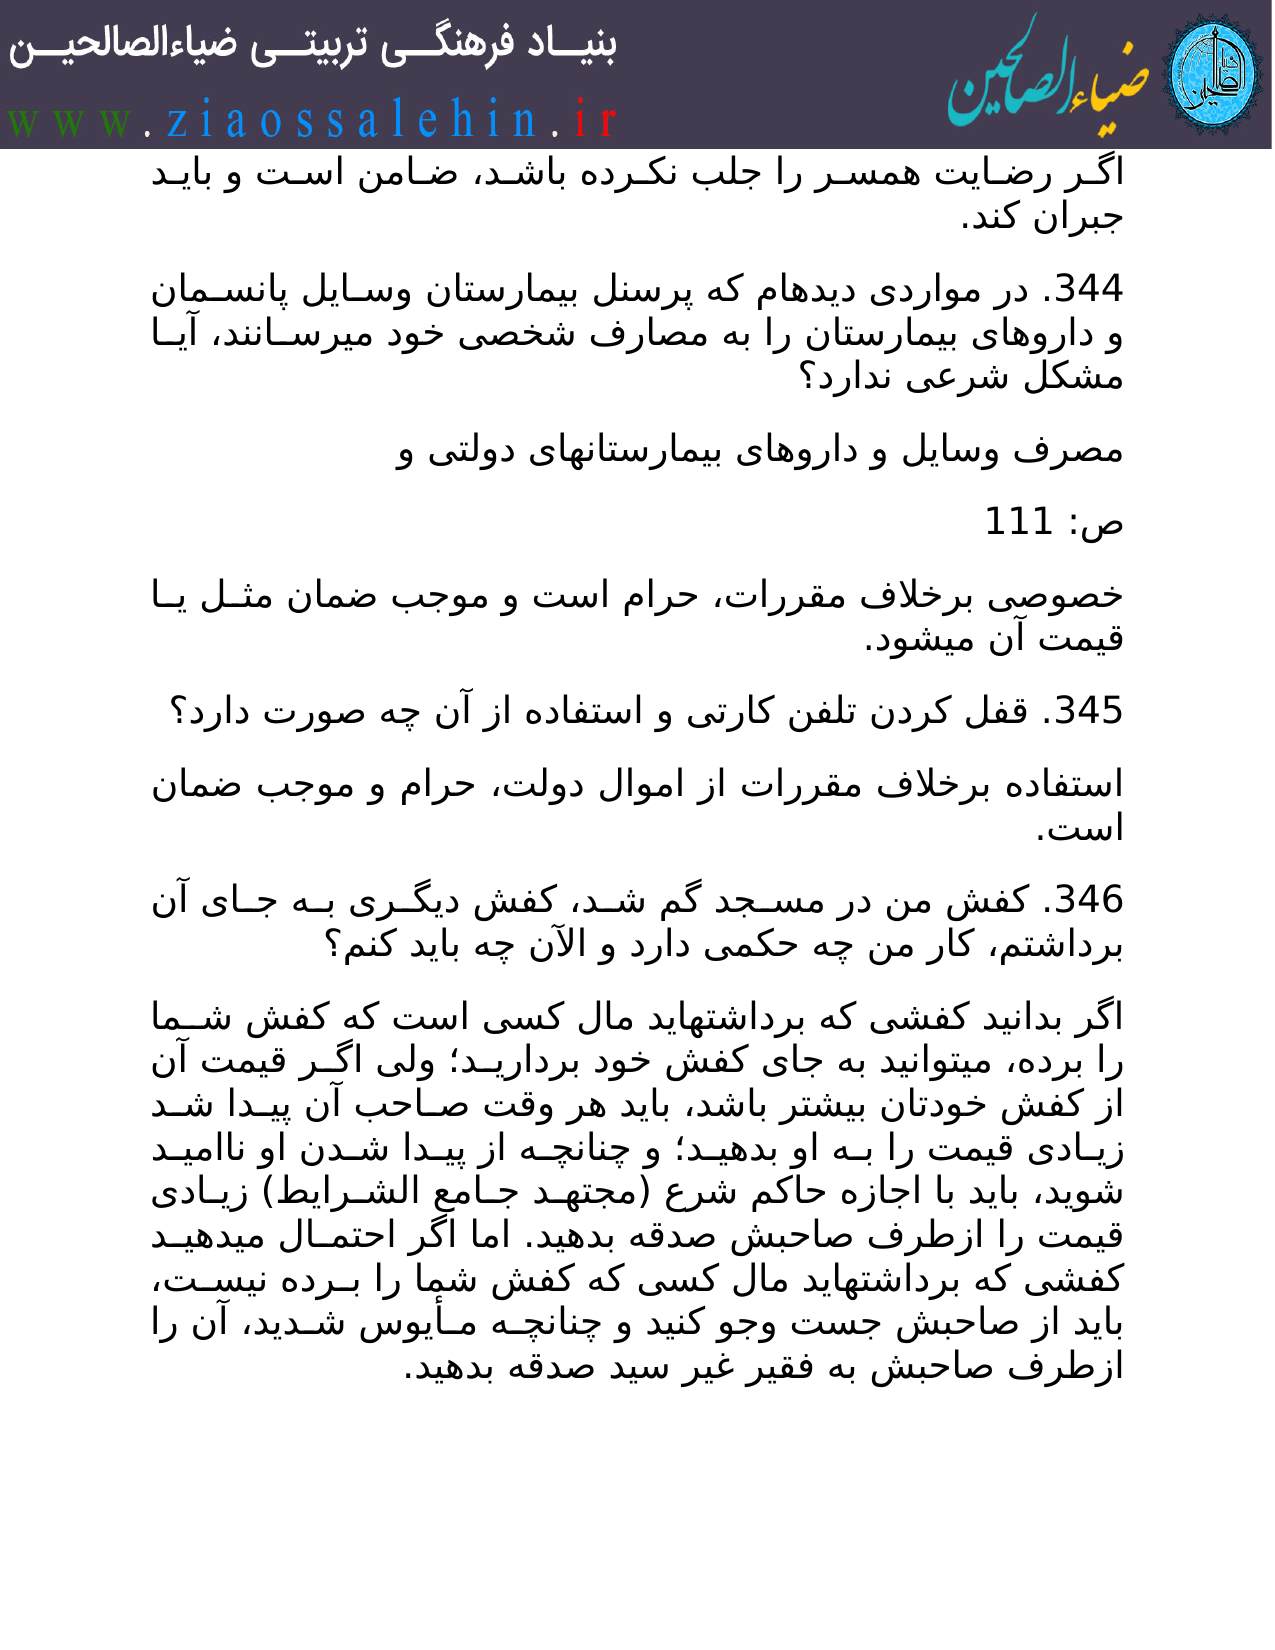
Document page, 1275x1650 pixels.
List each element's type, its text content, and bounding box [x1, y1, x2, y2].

text اگر رضایت همسر را جلب نکرده باشد، ضامن است و باید جبران کند. [150, 150, 1125, 237]
text ص: 111 [150, 499, 1125, 543]
text خصوصی برخلاف مقررات، حرام است و موجب ضمان مثل یا قیمت آن میشود. [150, 572, 1125, 659]
text مصرف وسایل و داروهای بیمارستانهای دولتی و [150, 427, 1125, 470]
picture [0, 0, 1272, 149]
text استفاده برخلاف مقررات از اموال دولت، حرام و موجب ضمان است. [150, 761, 1125, 849]
text 345. قفل کردن تلفن کارتی و استفاده از آن چه صورت دارد؟ [150, 689, 1125, 732]
text 346. کفش من در مسجد گم شد، کفش دیگری به جای آن برداشتم، کار من چه حکمی دارد و الآن چه باید کنم؟ [150, 878, 1125, 965]
text اگر بدانید کفشی که برداشتهاید مال کسی است که کفش شما را برده، میتوانید به جای کفش خود بردارید؛ ولی اگر قیمت آن از کفش خودتان بیشتر باشد، باید هر وقت صاحب آن پیدا شد زیادی قیمت را به او بدهید؛ و چنانچه از پیدا شدن او ناامید شوید، باید با اجازه حاکم شرع (مجتهد جامع الشرایط) زیادی قیمت را ازطرف صاحبش صدقه بدهید. اما اگر احتمال میدهید کفشی که برداشتهاید مال کسی که کفش شما را برده نیست، باید از صاحبش جست وجو کنید و چنانچه مأیوس شدید، آن را ازطرف صاحبش به فقیر غیر سید صدقه بدهید. [150, 994, 1125, 1387]
text 344. در مواردی دیدهام که پرسنل بیمارستان وسایل پانسمان و داروهای بیمارستان را به مصارف شخصی خود میرسانند، آیا مشکل شرعی ندارد؟ [150, 266, 1125, 397]
